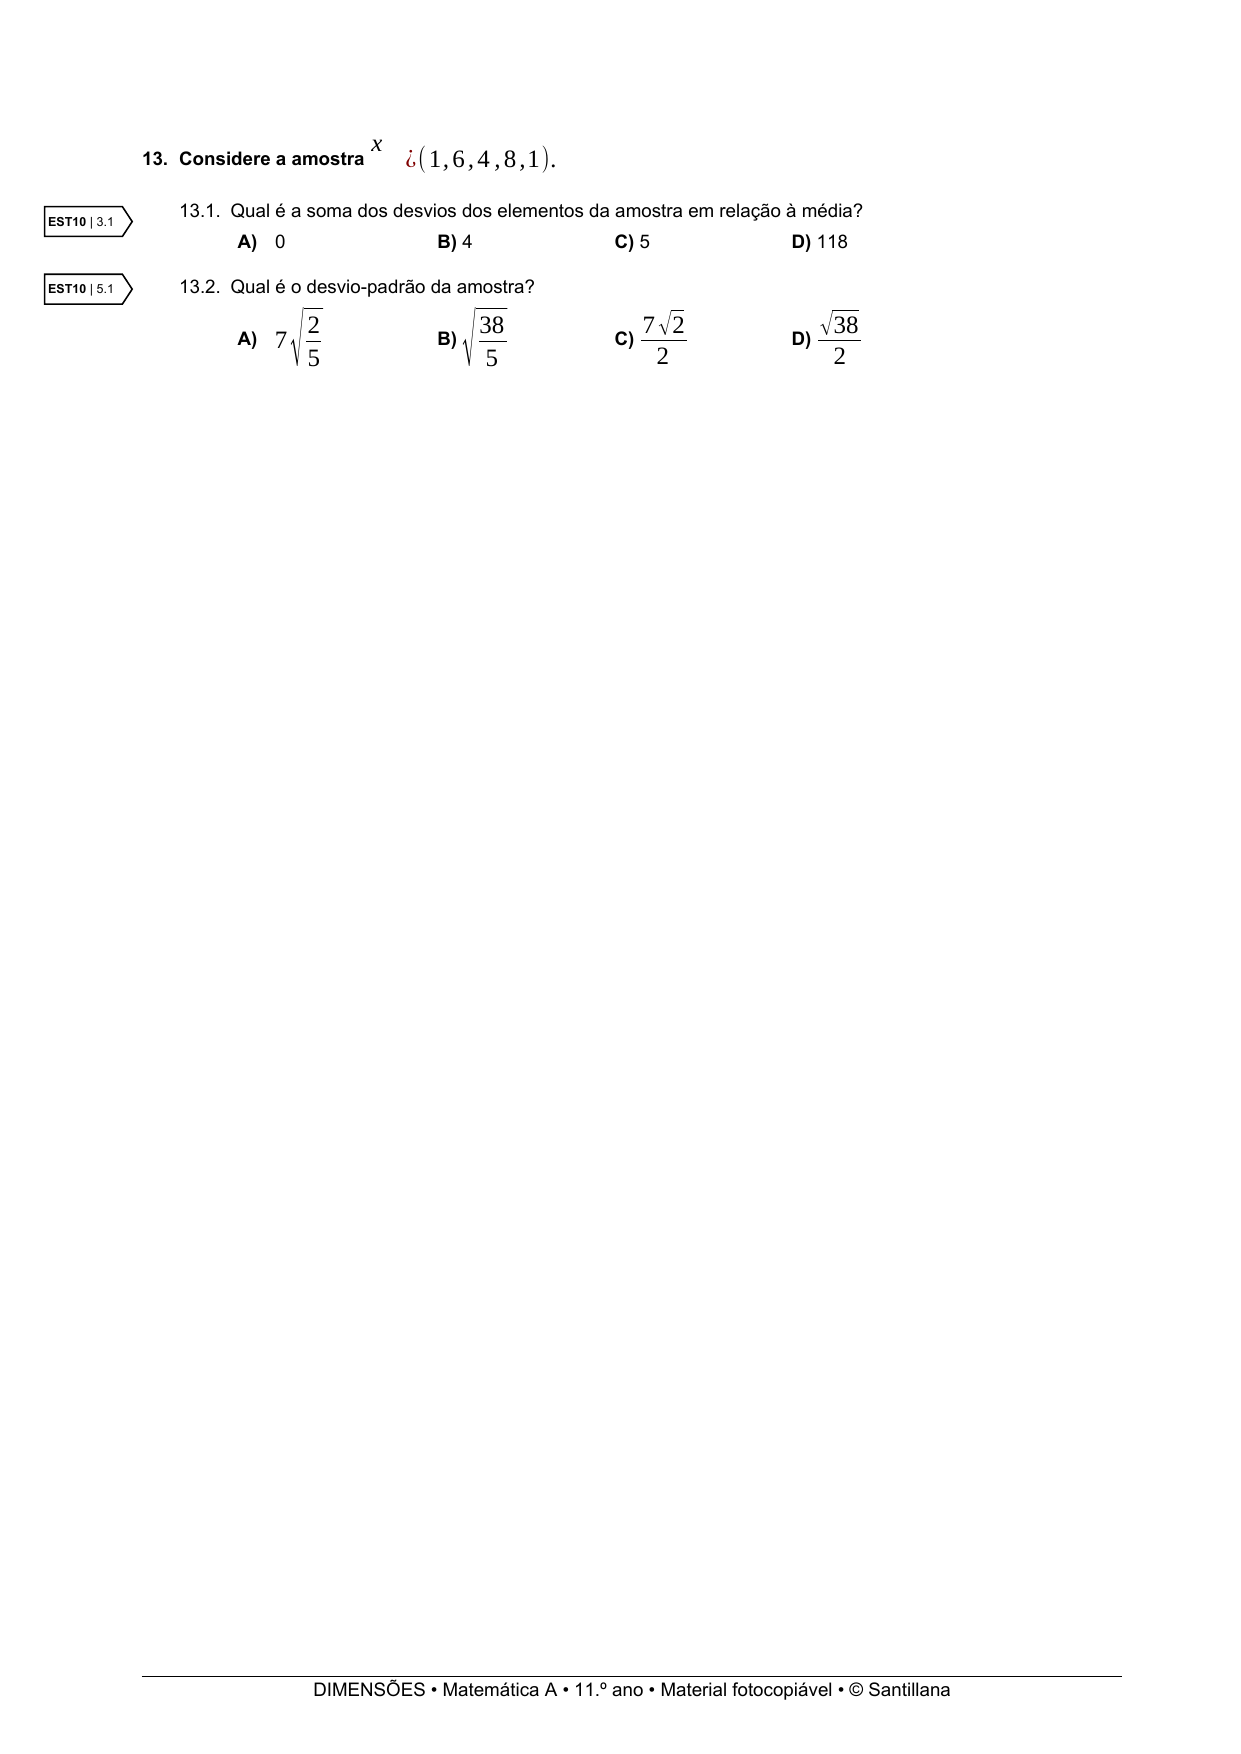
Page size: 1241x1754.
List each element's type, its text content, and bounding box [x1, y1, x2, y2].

text Qual é o desvio-padrão da amostra? [179, 276, 1122, 297]
text Considere a amostra [142, 130, 1122, 187]
text Qual é a soma dos desvios dos elementos da amostra em relação à média? [179, 200, 1122, 221]
list 0 B) 4 C) 5 D) 118 [237, 231, 1142, 252]
list B) C) D) [237, 307, 1122, 371]
